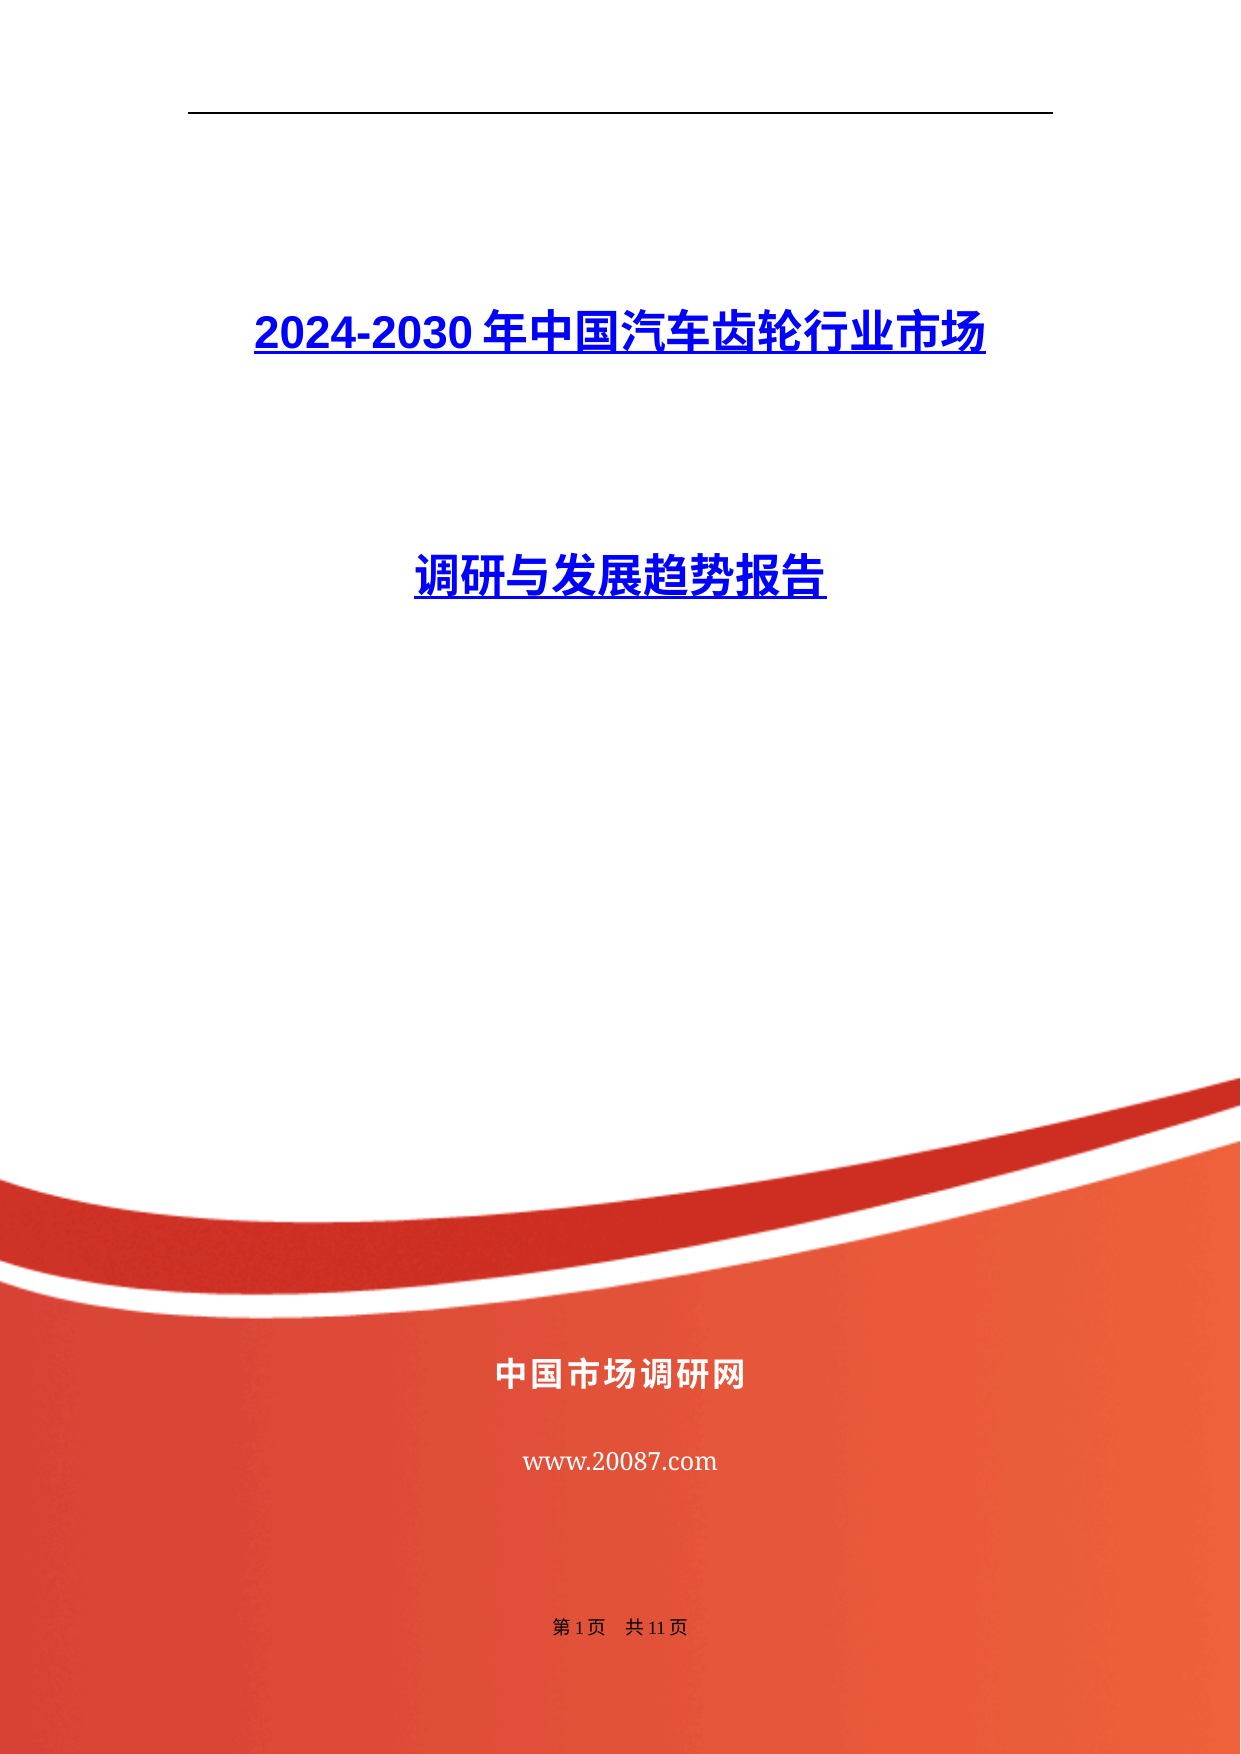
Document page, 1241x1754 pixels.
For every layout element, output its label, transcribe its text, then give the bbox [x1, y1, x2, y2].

table_header 2024-2030年中国汽车齿轮行业市场调研与发展趋势报告 [188, 207, 1053, 773]
text www.20087.com [187, 1428, 1053, 1493]
subtitle 中国市场调研网 [187, 1339, 1053, 1404]
picture [0, 1006, 1241, 1754]
